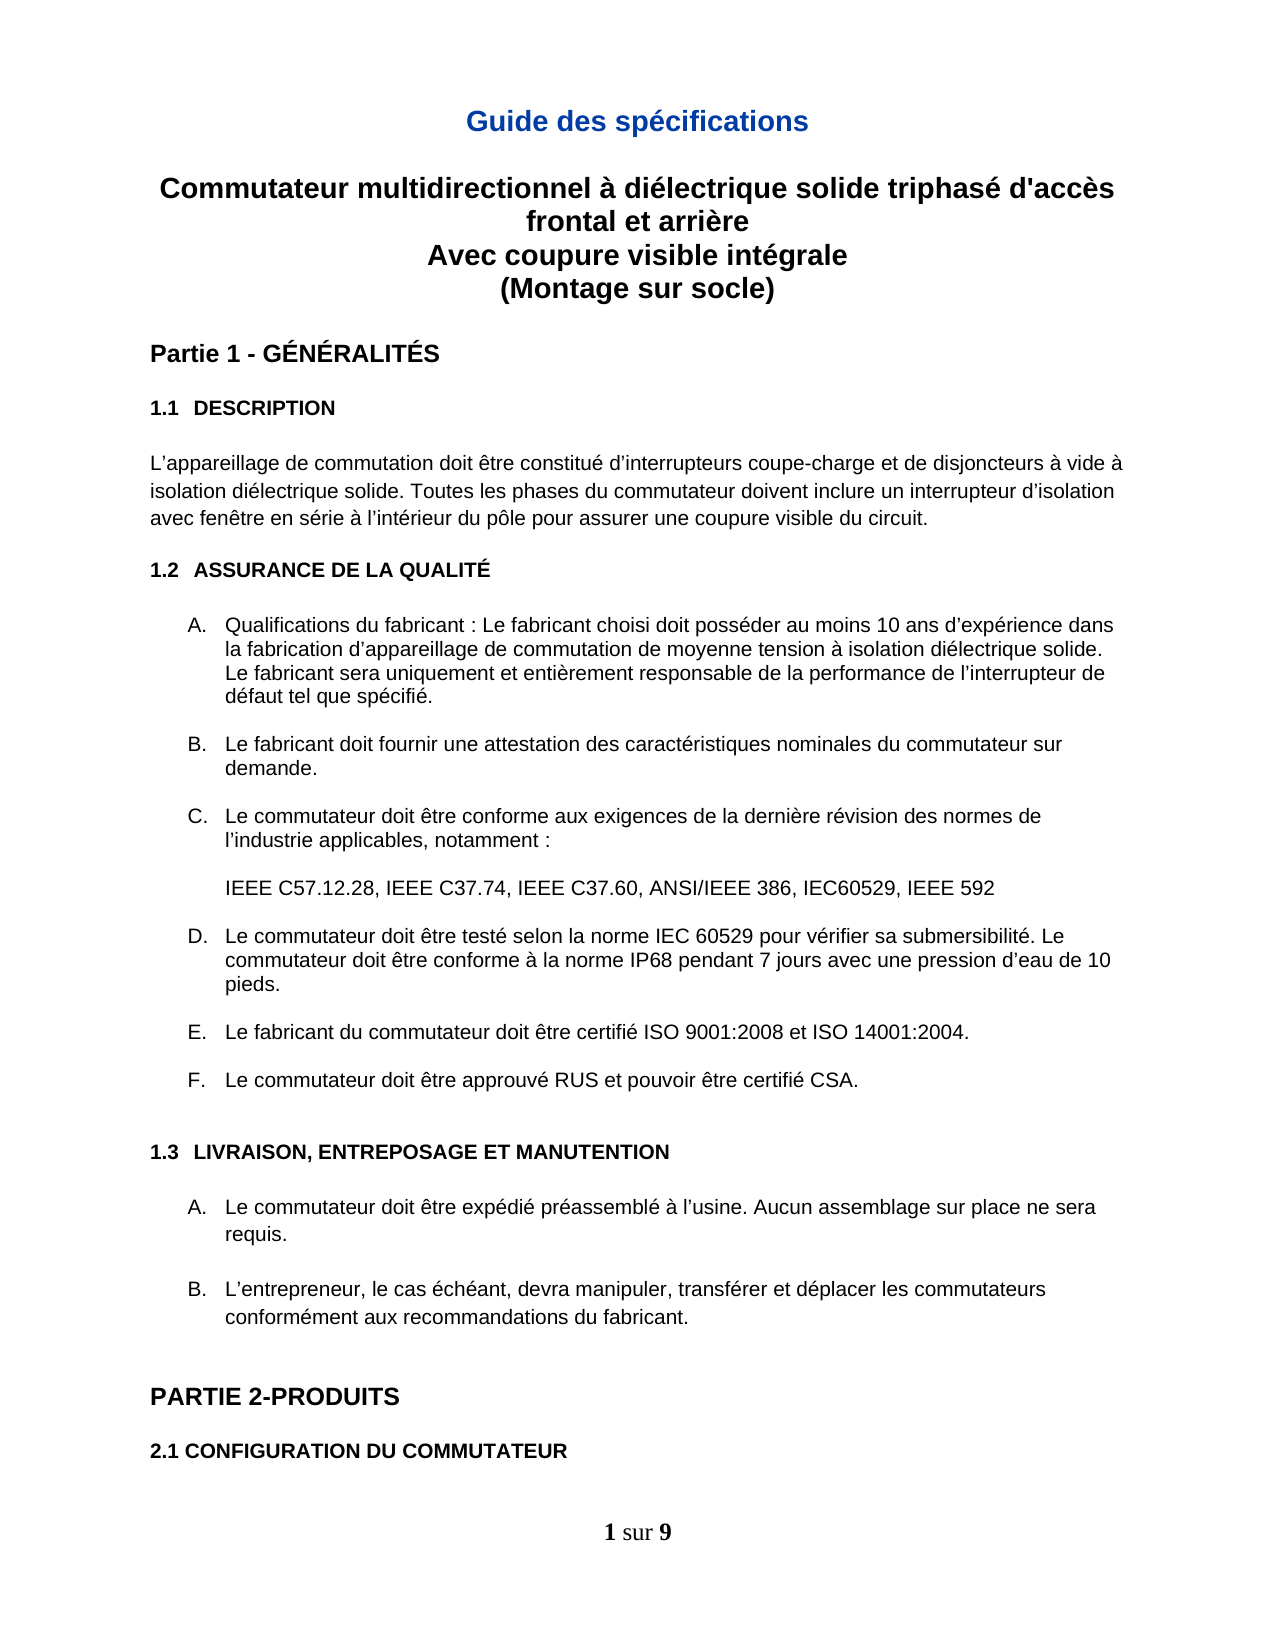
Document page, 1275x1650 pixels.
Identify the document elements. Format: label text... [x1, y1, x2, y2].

list Le fabricant du commutateur doit être certifié ISO 9001:2008 et ISO 14001:2004. [187, 1020, 1125, 1044]
list L’appareillage de commutation doit être constitué d’interrupteurs coupe-charge et de disjoncteurs à vide à isolation diélectrique solide. Toutes les phases du commutateur doivent inclure un interrupteur d’isolation avec fenêtre en série à l’intérieur du pôle pour assurer une coupure visible du circuit. [150, 451, 1125, 530]
text Avec coupure visible intégrale [150, 238, 1125, 271]
text Commutateur multidirectionnel à diélectrique solide triphasé d'accès frontal et arrière [150, 171, 1125, 238]
list Le commutateur doit être conforme aux exigences de la dernière révision des normes de l’industrie applicables, notamment : [187, 804, 1125, 852]
text Guide des spécifications [150, 104, 1125, 137]
list L’entrepreneur, le cas échéant, devra manipuler, transférer et déplacer les commutateurs conformément aux recommandations du fabricant. [187, 1277, 1125, 1328]
list Le commutateur doit être testé selon la norme IEC 60529 pour vérifier sa submersibilité. Le commutateur doit être conforme à la norme IP68 pendant 7 jours avec une pression d’eau de 10 pieds. [187, 924, 1125, 996]
list Le commutateur doit être expédié préassemblé à l’usine. Aucun assemblage sur place ne sera requis. [187, 1194, 1125, 1246]
list Le fabricant doit fournir une attestation des caractéristiques nominales du commutateur sur demande. [187, 732, 1125, 780]
text Partie 1 - GÉNÉRALITÉS [150, 338, 1125, 367]
text 2.1 CONFIGURATION DU COMMUTATEUR [150, 1439, 1125, 1463]
list ASSURANCE DE LA QUALITÉ [150, 557, 1125, 581]
list LIVRAISON, ENTREPOSAGE ET MANUTENTION [150, 1139, 1125, 1163]
list Qualifications du fabricant : Le fabricant choisi doit posséder au moins 10 ans d’expérience dans la fabrication d’appareillage de commutation de moyenne tension à isolation diélectrique solide. Le fabricant sera uniquement et entièrement responsable de la performance de l’interrupteur de défaut tel que spécifié. [187, 612, 1125, 708]
text (Montage sur socle) [150, 271, 1125, 305]
list DESCRIPTION [150, 396, 1125, 420]
text PARTIE 2-PRODUITS [150, 1382, 1125, 1410]
text IEEE C57.12.28, IEEE C37.74, IEEE C37.60, ANSI/IEEE 386, IEC60529, IEEE 592 [225, 876, 1125, 900]
list Le commutateur doit être approuvé RUS et pouvoir être certifié CSA. [187, 1068, 1125, 1092]
